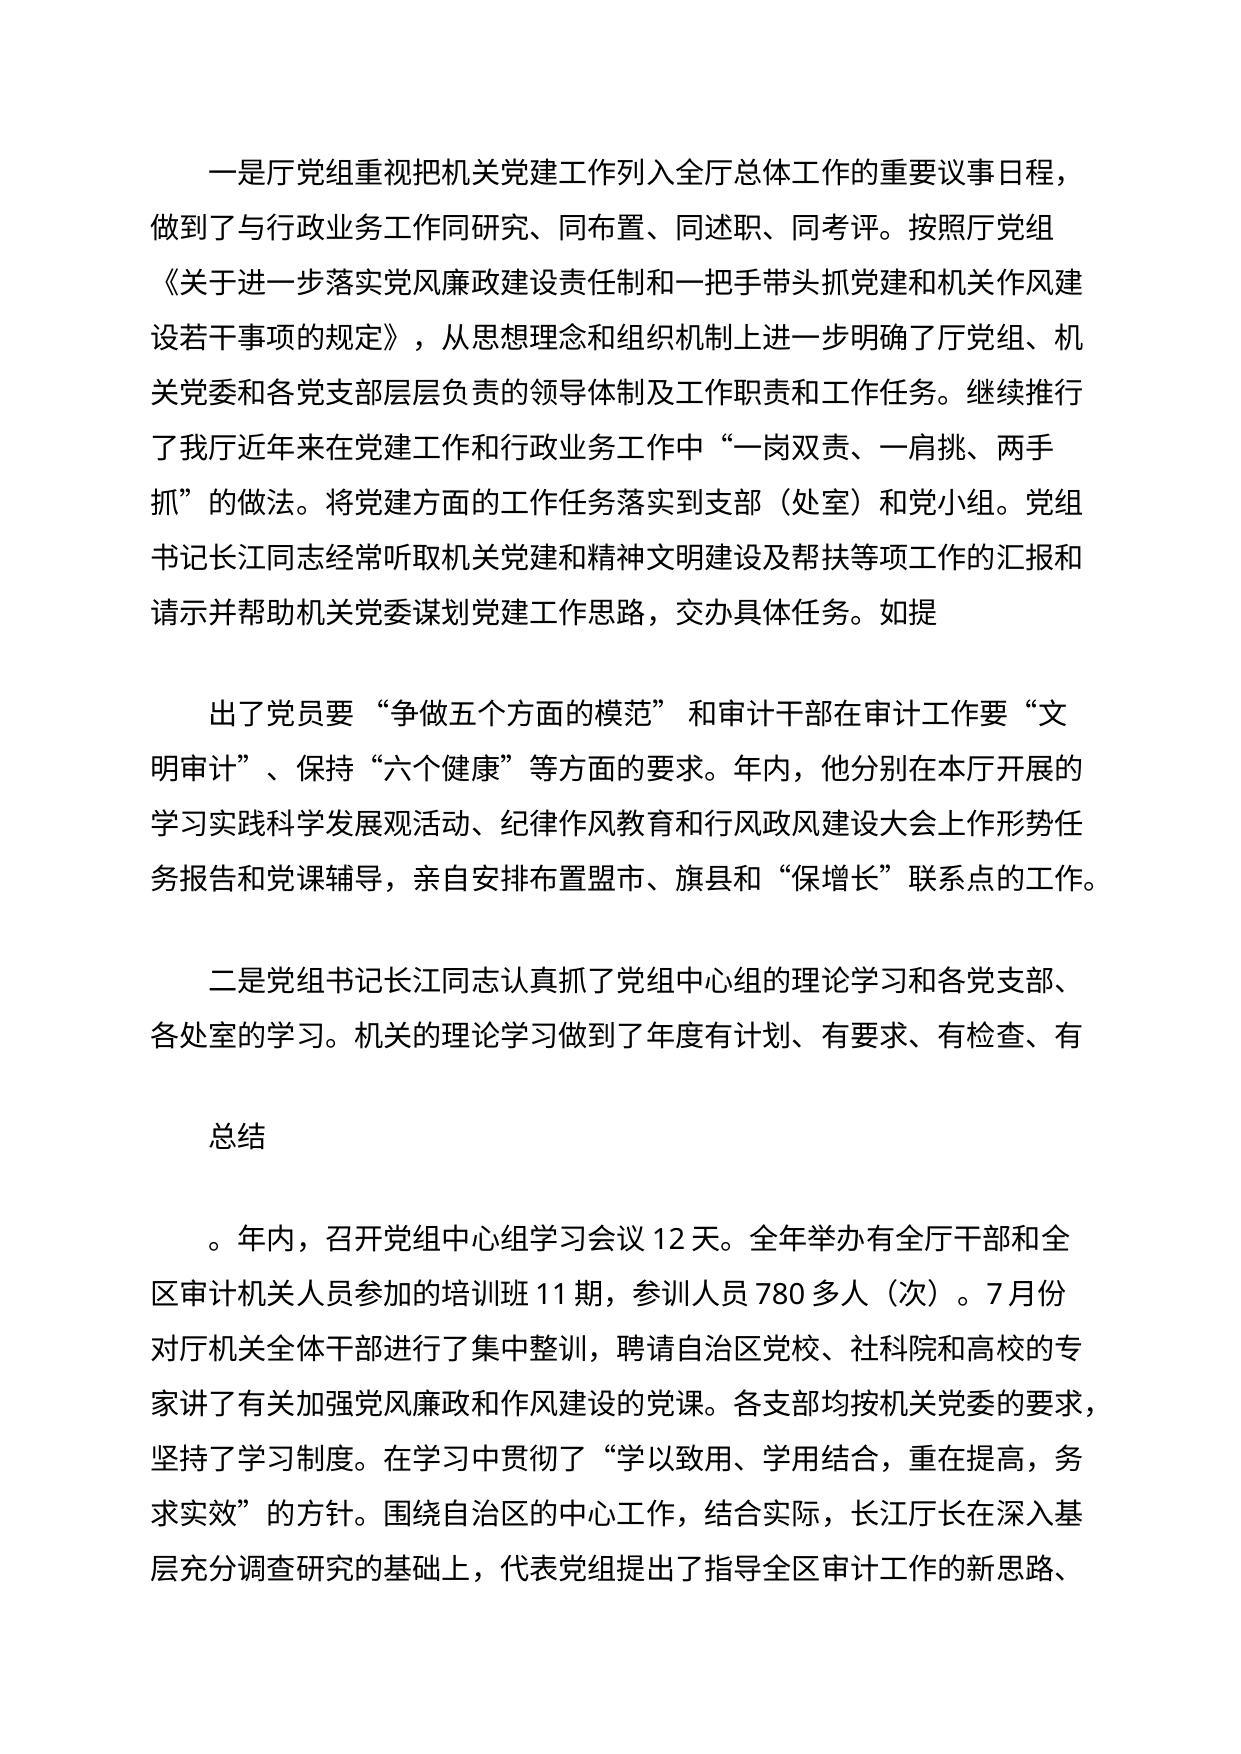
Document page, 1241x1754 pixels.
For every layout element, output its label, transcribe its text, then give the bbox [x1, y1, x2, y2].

text 出了党员要 “争做五个方面的模范” 和审计干部在审计工作要“文明审计”、保持“六个健康”等方面的要求。年内，他分别在本厅开展的学习实践科学发展观活动、纪律作风教育和行风政风建设大会上作形势任务报告和党课辅导，亲自安排布置盟市、旗县和“保增长”联系点的工作。 [150, 691, 1090, 898]
text 总结 [150, 1114, 1090, 1156]
text 二是党组书记长江同志认真抓了党组中心组的理论学习和各党支部、各处室的学习。机关的理论学习做到了年度有计划、有要求、有检查、有 [150, 957, 1090, 1054]
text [150, 1216, 1090, 1588]
text 一是厅党组重视把机关党建工作列入全厅总体工作的重要议事日程，做到了与行政业务工作同研究、同布置、同述职、同考评。按照厅党组《关于进一步落实党风廉政建设责任制和一把手带头抓党建和机关作风建设若干事项的规定》，从思想理念和组织机制上进一步明确了厅党组、机关党委和各党支部层层负责的领导体制及工作职责和工作任务。继续推行了我厅近年来在党建工作和行政业务工作中“一岗双责、一肩挑、两手抓”的做法。将党建方面的工作任务落实到支部（处室）和党小组。党组书记长江同志经常听取机关党建和精神文明建设及帮扶等项工作的汇报和请示并帮助机关党委谋划党建工作思路，交办具体任务。如提 [150, 150, 1090, 631]
